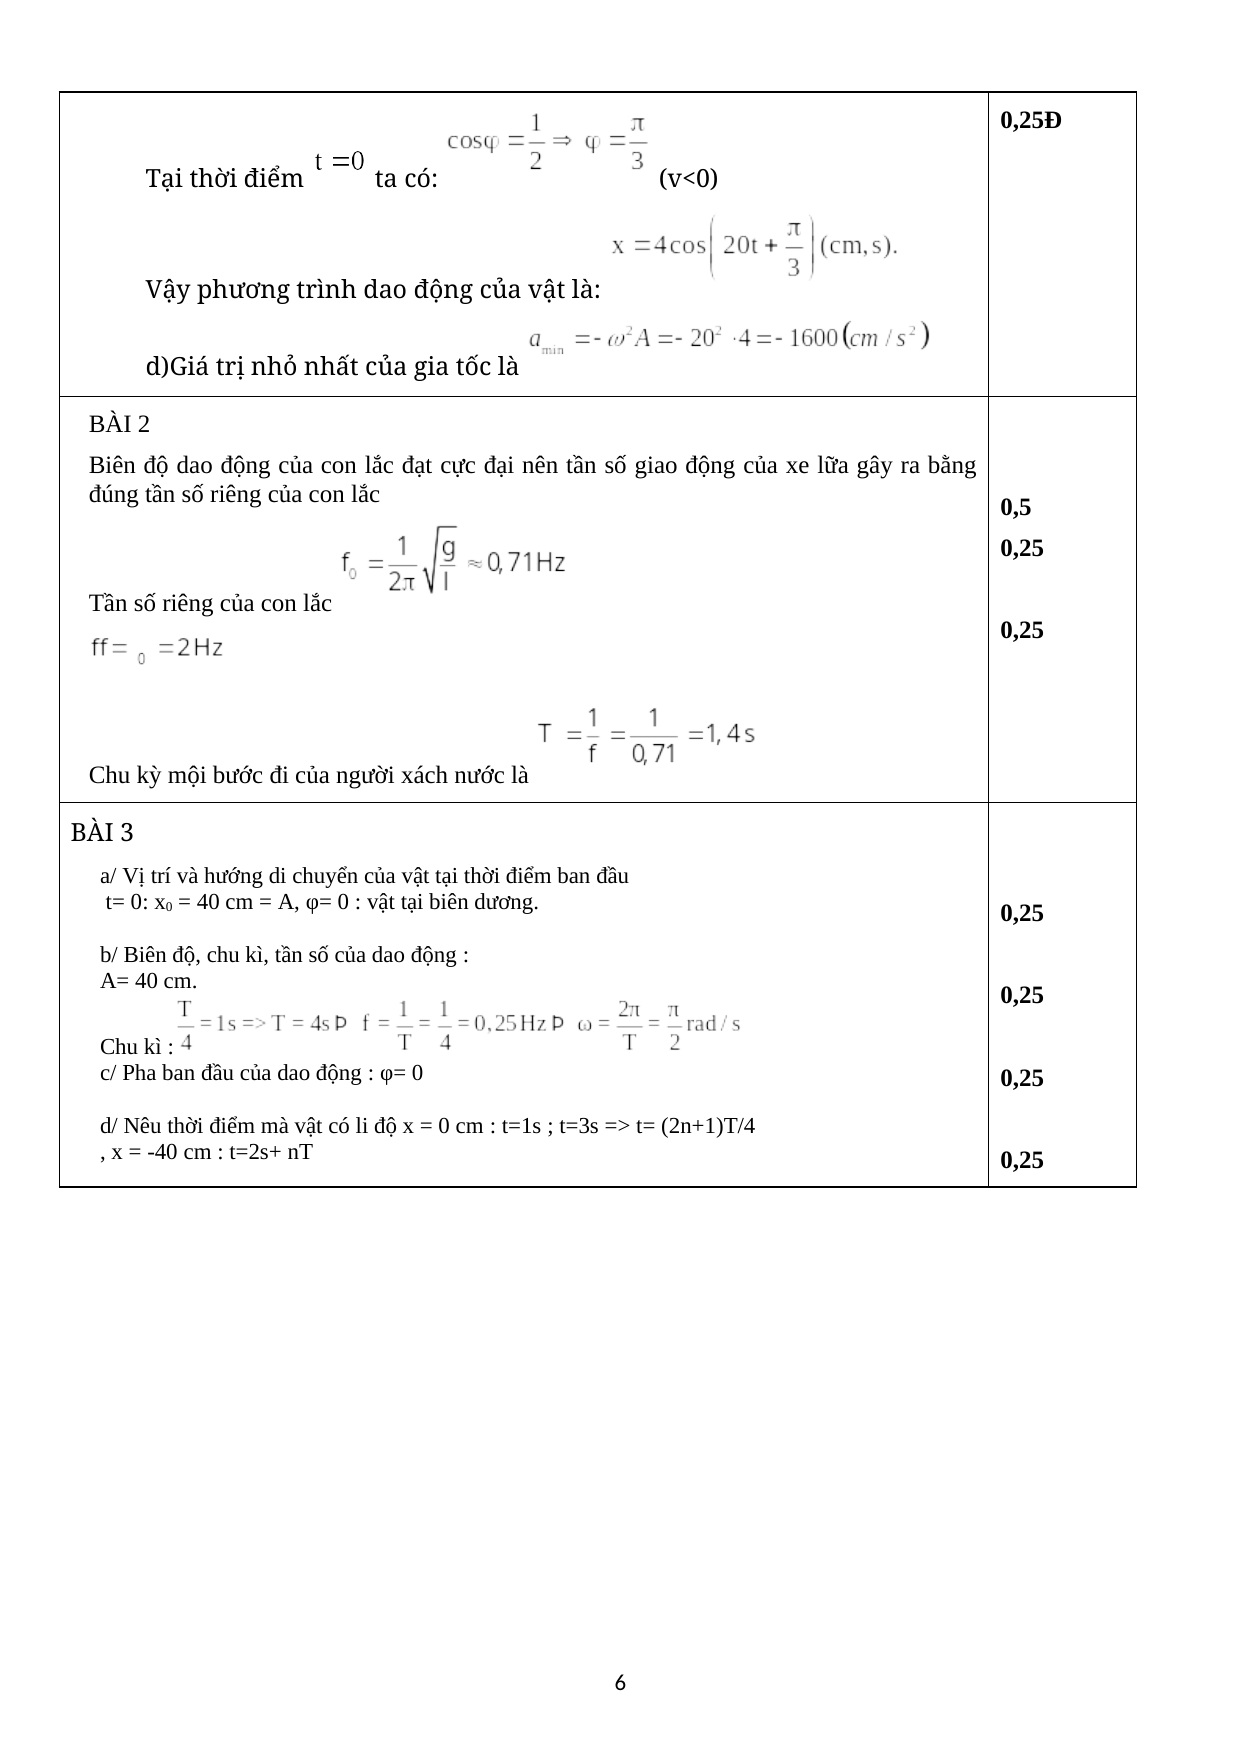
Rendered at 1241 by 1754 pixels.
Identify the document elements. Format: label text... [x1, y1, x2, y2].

table_cell BÀI 3 a/ Vị trí và hướng di chuyển của vật tại thời điểm ban đầu t= 0: x0 = 40 cm = A, φ= 0 : vật tại biên dương. b/ Biên độ, chu kì, tần số của dao động : A= 40 cm. Chu kì : c/ Pha ban đầu của dao động : φ= 0 d/ Nêu thời điểm mà vật có li độ x = 0 cm : t=1s ; t=3s => t= (2n+1)T/4 , x = -40 cm : t=2s+ nT [60, 803, 988, 1186]
table_cell 0,25 0,25 0,25 0,25 [989, 803, 1136, 1186]
table_cell 0,5 0,25 0,25 [989, 397, 1136, 802]
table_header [60, 93, 988, 396]
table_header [989, 93, 1136, 396]
table_cell BÀI 2 Biên độ dao động của con lắc đạt cực đại nên tần số giao động của xe lữa gây ra bằng đúng tần số riêng của con lắc Tần số riêng của con lắc Chu kỳ mội bước đi của người xách nước là [60, 397, 988, 802]
